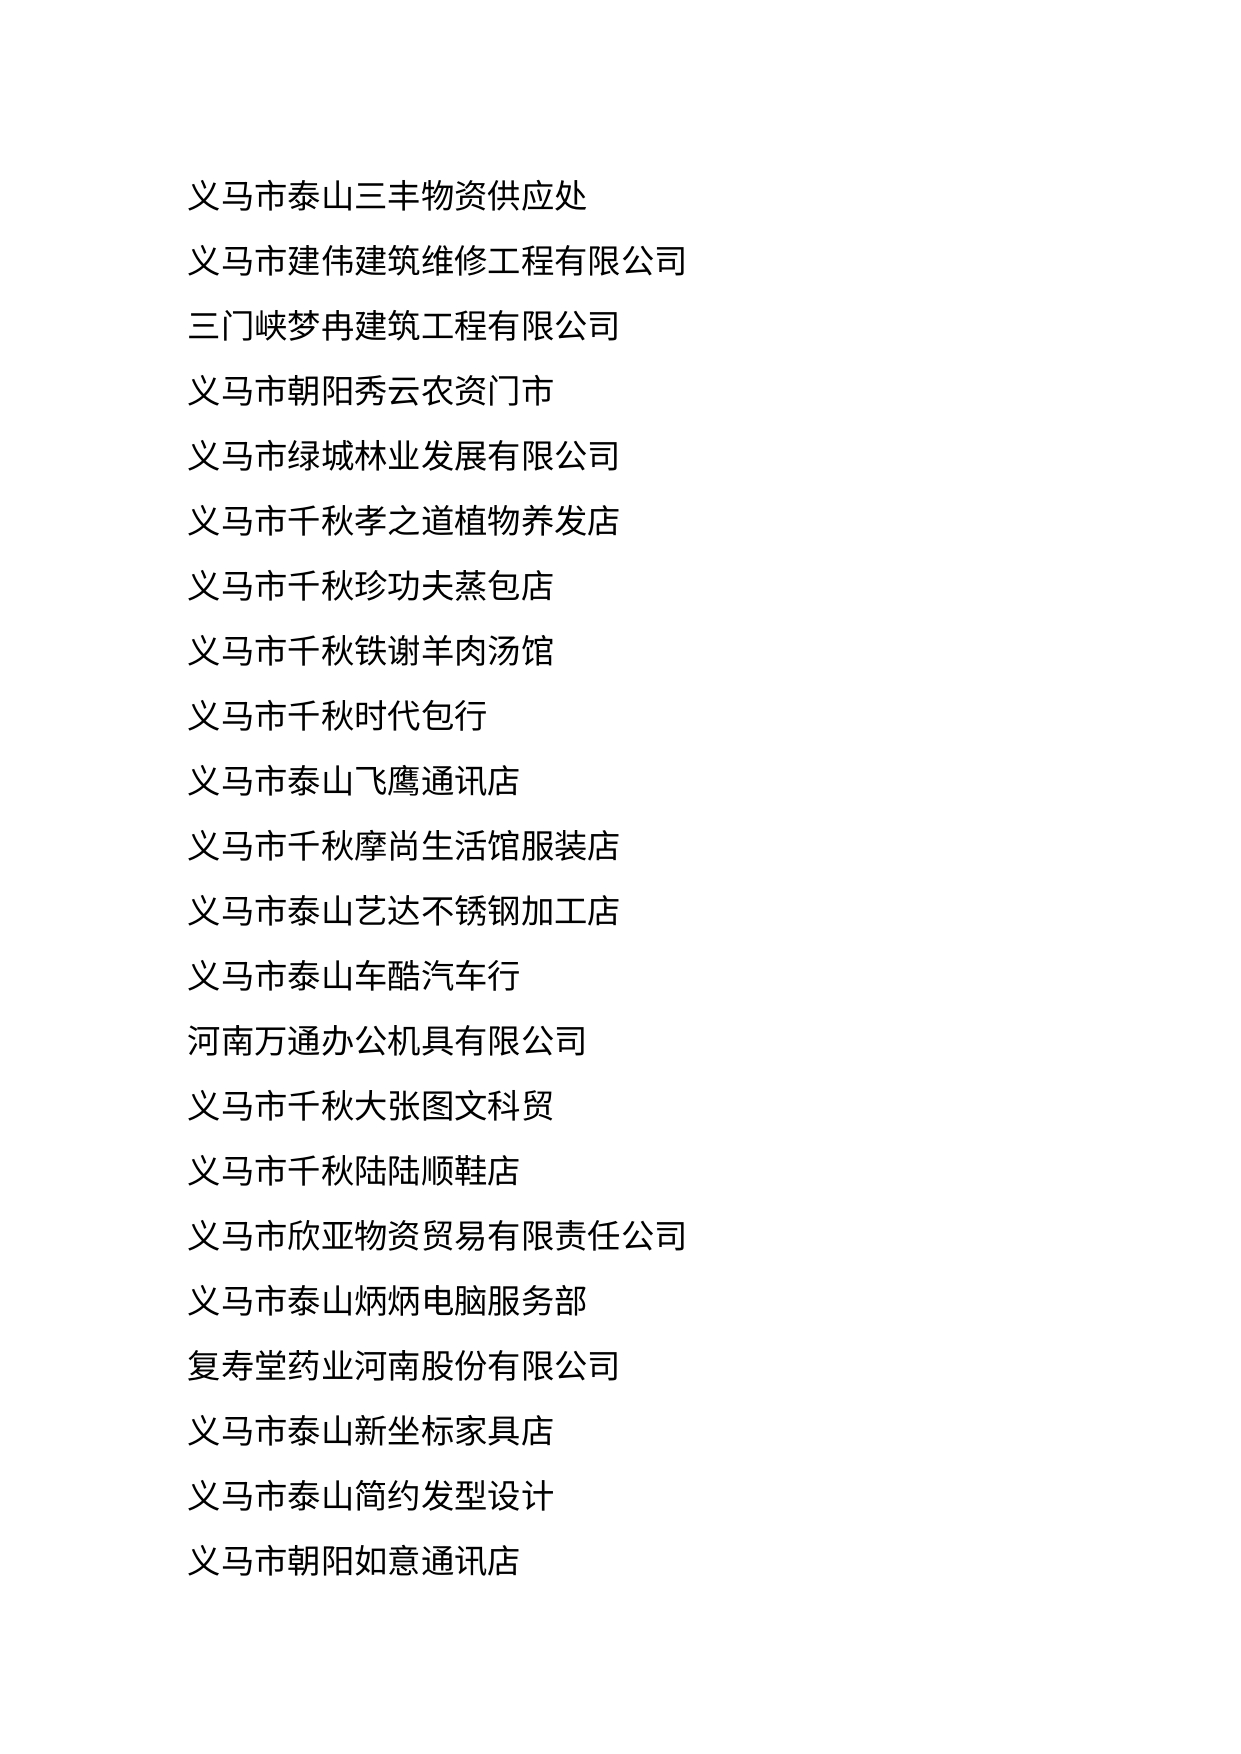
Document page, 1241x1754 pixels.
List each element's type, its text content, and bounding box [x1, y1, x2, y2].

text 河南万通办公机具有限公司 [187, 1007, 1053, 1072]
text 义马市泰山三丰物资供应处 [187, 162, 1053, 227]
text 义马市绿城林业发展有限公司 [187, 422, 1053, 487]
text 义马市千秋大张图文科贸 [187, 1072, 1053, 1137]
text 义马市千秋铁谢羊肉汤馆 [187, 617, 1053, 682]
text 义马市千秋时代包行 [187, 682, 1053, 747]
text 义马市泰山炳炳电脑服务部 [187, 1267, 1053, 1332]
text 义马市朝阳如意通讯店 [187, 1527, 1053, 1592]
text 义马市千秋摩尚生活馆服装店 [187, 812, 1053, 877]
text 义马市千秋孝之道植物养发店 [187, 487, 1053, 552]
text 义马市泰山飞鹰通讯店 [187, 747, 1053, 812]
text 义马市泰山车酷汽车行 [187, 942, 1053, 1007]
text 三门峡梦冉建筑工程有限公司 [187, 292, 1053, 357]
text 复寿堂药业河南股份有限公司 [187, 1332, 1053, 1397]
text 义马市朝阳秀云农资门市 [187, 357, 1053, 422]
text 义马市泰山新坐标家具店 [187, 1397, 1053, 1462]
text 义马市泰山简约发型设计 [187, 1462, 1053, 1527]
text 义马市建伟建筑维修工程有限公司 [187, 227, 1053, 292]
text 义马市欣亚物资贸易有限责任公司 [187, 1202, 1053, 1267]
text 义马市千秋陆陆顺鞋店 [187, 1137, 1053, 1202]
text 义马市泰山艺达不锈钢加工店 [187, 877, 1053, 942]
text 义马市千秋珍功夫蒸包店 [187, 552, 1053, 617]
